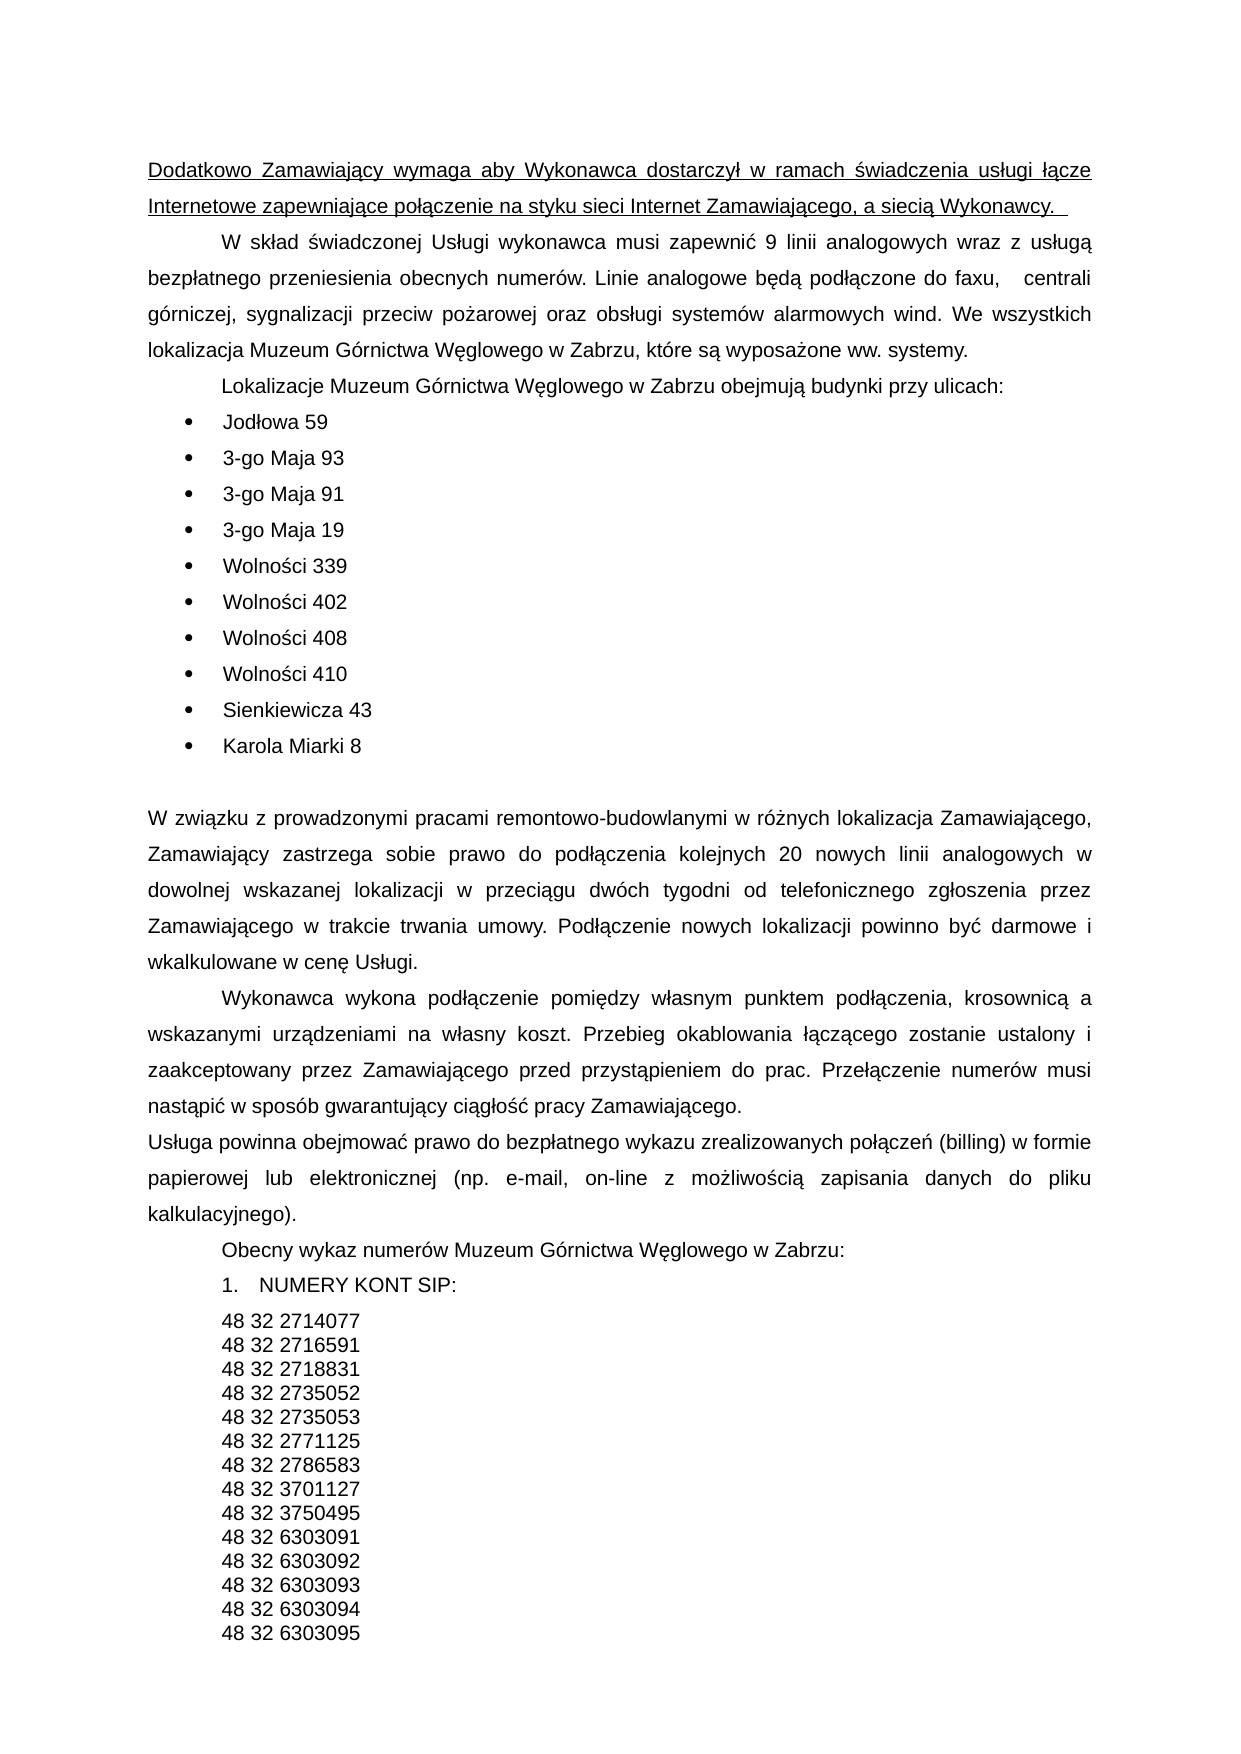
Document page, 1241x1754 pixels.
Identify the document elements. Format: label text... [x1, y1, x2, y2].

list Sienkiewicza 43 [185, 698, 1093, 722]
list Karola Miarki 8 [185, 734, 1093, 758]
list 3-go Maja 93 [185, 446, 1093, 470]
text 48 32 2786583 [221, 1453, 1093, 1477]
text 48 32 2735053 [221, 1405, 1093, 1429]
text W skład świadczonej Usługi wykonawca musi zapewnić 9 linii analogowych wraz z usługą bezpłatnego przeniesienia obecnych numerów. Linie analogowe będą podłączone do faxu, centrali górniczej, sygnalizacji przeciw pożarowej oraz obsługi systemów alarmowych wind. We wszystkich lokalizacja Muzeum Górnictwa Węglowego w Zabrzu, które są wyposażone ww. systemy. [148, 230, 1093, 362]
list Wolności 410 [185, 662, 1093, 686]
text 48 32 6303092 [221, 1549, 1093, 1573]
list Wolności 402 [185, 590, 1093, 614]
text Usługa powinna obejmować prawo do bezpłatnego wykazu zrealizowanych połączeń (billing) w formie papierowej lub elektronicznej (np. e-mail, on-line z możliwością zapisania danych do pliku kalkulacyjnego). [148, 1129, 1093, 1225]
text 48 32 6303091 [221, 1525, 1093, 1549]
text W związku z prowadzonymi pracami remontowo-budowlanymi w różnych lokalizacja Zamawiającego, Zamawiający zastrzega sobie prawo do podłączenia kolejnych 20 nowych linii analogowych w dowolnej wskazanej lokalizacji w przeciągu dwóch tygodni od telefonicznego zgłoszenia przez Zamawiającego w trakcie trwania umowy. Podłączenie nowych lokalizacji powinno być darmowe i wkalkulowane w cenę Usługi. [148, 806, 1093, 974]
text 48 32 3701127 [221, 1477, 1093, 1501]
text 48 32 2714077 [221, 1309, 1093, 1333]
list NUMERY KONT SIP: [221, 1273, 1093, 1297]
text Lokalizacje Muzeum Górnictwa Węglowego w Zabrzu obejmują budynki przy ulicach: [221, 374, 1093, 398]
text 48 32 6303093 [221, 1573, 1093, 1597]
text 48 32 2718831 [221, 1357, 1093, 1381]
text Wykonawca wykona podłączenie pomiędzy własnym punktem podłączenia, krosownicą a wskazanymi urządzeniami na własny koszt. Przebieg okablowania łączącego zostanie ustalony i zaakceptowany przez Zamawiającego przed przystąpieniem do prac. Przełączenie numerów musi nastąpić w sposób gwarantujący ciągłość pracy Zamawiającego. [148, 986, 1093, 1118]
text 48 32 6303094 [221, 1597, 1093, 1621]
list 3-go Maja 19 [185, 518, 1093, 542]
list 3-go Maja 91 [185, 482, 1093, 506]
text 48 32 2735052 [221, 1381, 1093, 1405]
text 48 32 3750495 [221, 1501, 1093, 1525]
text Obecny wykaz numerów Muzeum Górnictwa Węglowego w Zabrzu: [148, 1237, 1093, 1261]
text 48 32 2716591 [221, 1333, 1093, 1357]
list Wolności 339 [185, 554, 1093, 578]
text Dodatkowo Zamawiający wymaga aby Wykonawca dostarczył w ramach świadczenia usługi łącze Internetowe zapewniające połączenie na styku sieci Internet Zamawiającego, a siecią Wykonawcy. [148, 158, 1093, 218]
text 48 32 2771125 [221, 1429, 1093, 1453]
text 48 32 6303095 [221, 1621, 1093, 1645]
list Wolności 408 [185, 626, 1093, 650]
list Jodłowa 59 [185, 410, 1093, 434]
